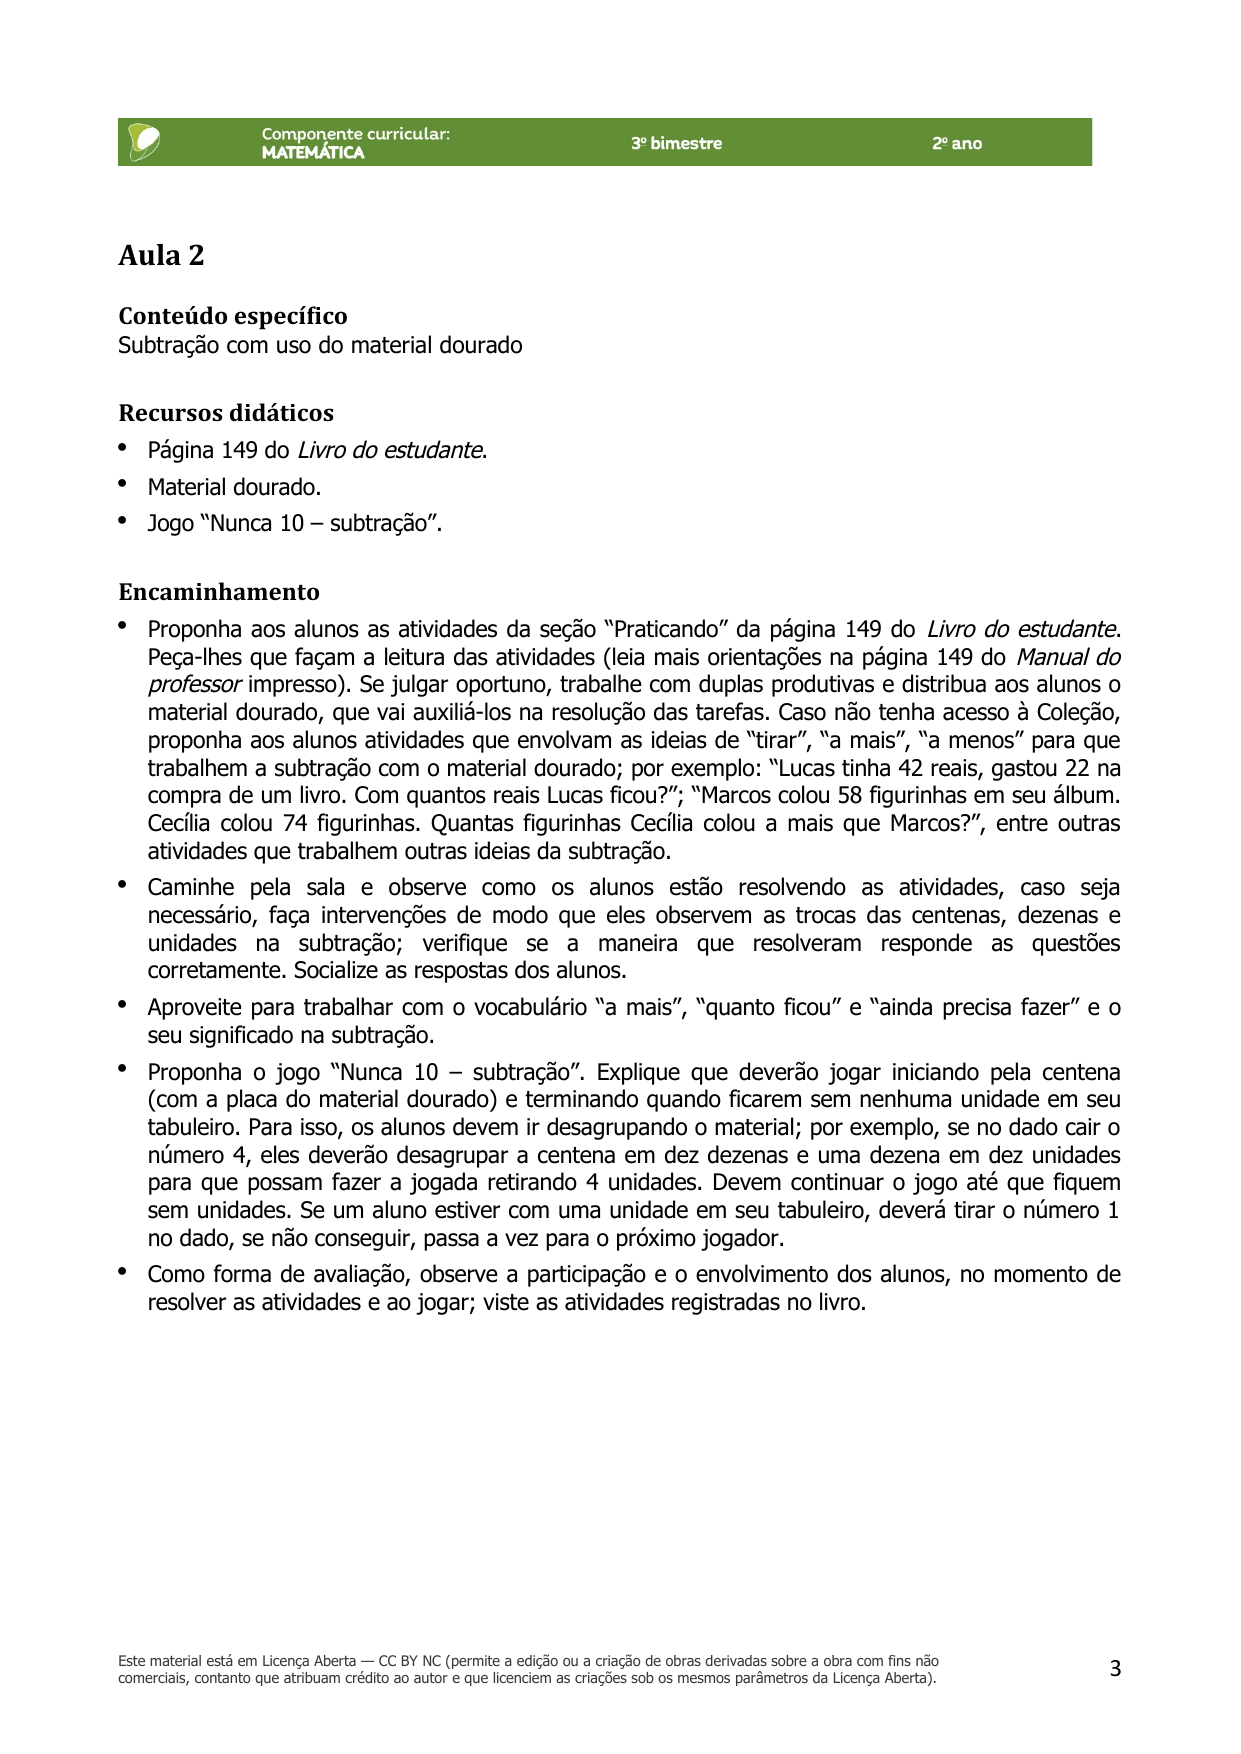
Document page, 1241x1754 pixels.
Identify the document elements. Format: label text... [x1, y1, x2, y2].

text Página 149 do Livro do estudante. [118, 436, 1122, 463]
text Aproveite para trabalhar com o vocabulário “a mais”, “quanto ficou” e “ainda precisa fazer” e o seu significado na subtração. [118, 993, 1122, 1048]
text Encaminhamento [118, 576, 1122, 606]
text Proponha o jogo “Nunca 10 – subtração”. Explique que deverão jogar iniciando pela centena (com a placa do material dourado) e terminando quando ficarem sem nenhuma unidade em seu tabuleiro. Para isso, os alunos devem ir desagrupando o material; por exemplo, se no dado cair o número 4, eles deverão desagrupar a centena em dez dezenas e uma dezena em dez unidades para que possam fazer a jogada retirando 4 unidades. Devem continuar o jogo até que fiquem sem unidades. Se um aluno estiver com uma unidade em seu tabuleiro, deverá tirar o número 1 no dado, se não conseguir, passa a vez para o próximo jogador. [118, 1057, 1122, 1251]
text Caminhe pela sala e observe como os alunos estão resolvendo as atividades, caso seja necessário, faça intervenções de modo que eles observem as trocas das centenas, dezenas e unidades na subtração; verifique se a maneira que resolveram responde as questões corretamente. Socialize as respostas dos alunos. [118, 873, 1122, 984]
picture [118, 118, 1093, 166]
text Conteúdo específico [118, 301, 1122, 330]
text Subtração com uso do material dourado [118, 330, 1122, 358]
text Recursos didáticos [118, 397, 1122, 427]
text Proponha aos alunos as atividades da seção “Praticando” da página 149 do Livro do estudante. Peça-lhes que façam a leitura das atividades (leia mais orientações na página 149 do Manual do professor impresso). Se julgar oportuno, trabalhe com duplas produtivas e distribua aos alunos o material dourado, que vai auxiliá-los na resolução das tarefas. Caso não tenha acesso à Coleção, proponha aos alunos atividades que envolvam as ideias de “tirar”, “a mais”, “a menos” para que trabalhem a subtração com o material dourado; por exemplo: “Lucas tinha 42 reais, gastou 22 na compra de um livro. Com quantos reais Lucas ficou?”; “Marcos colou 58 figurinhas em seu álbum. Cecília colou 74 figurinhas. Quantas figurinhas Cecília colou a mais que Marcos?”, entre outras atividades que trabalhem outras ideias da subtração. [118, 614, 1122, 864]
text Jogo “Nunca 10 – subtração”. [118, 509, 1122, 537]
text Material dourado. [118, 472, 1122, 500]
text Como forma de avaliação, observe a participação e o envolvimento dos alunos, no momento de resolver as atividades e ao jogar; viste as atividades registradas no livro. [118, 1260, 1122, 1315]
text Aula 2 [118, 236, 1122, 272]
